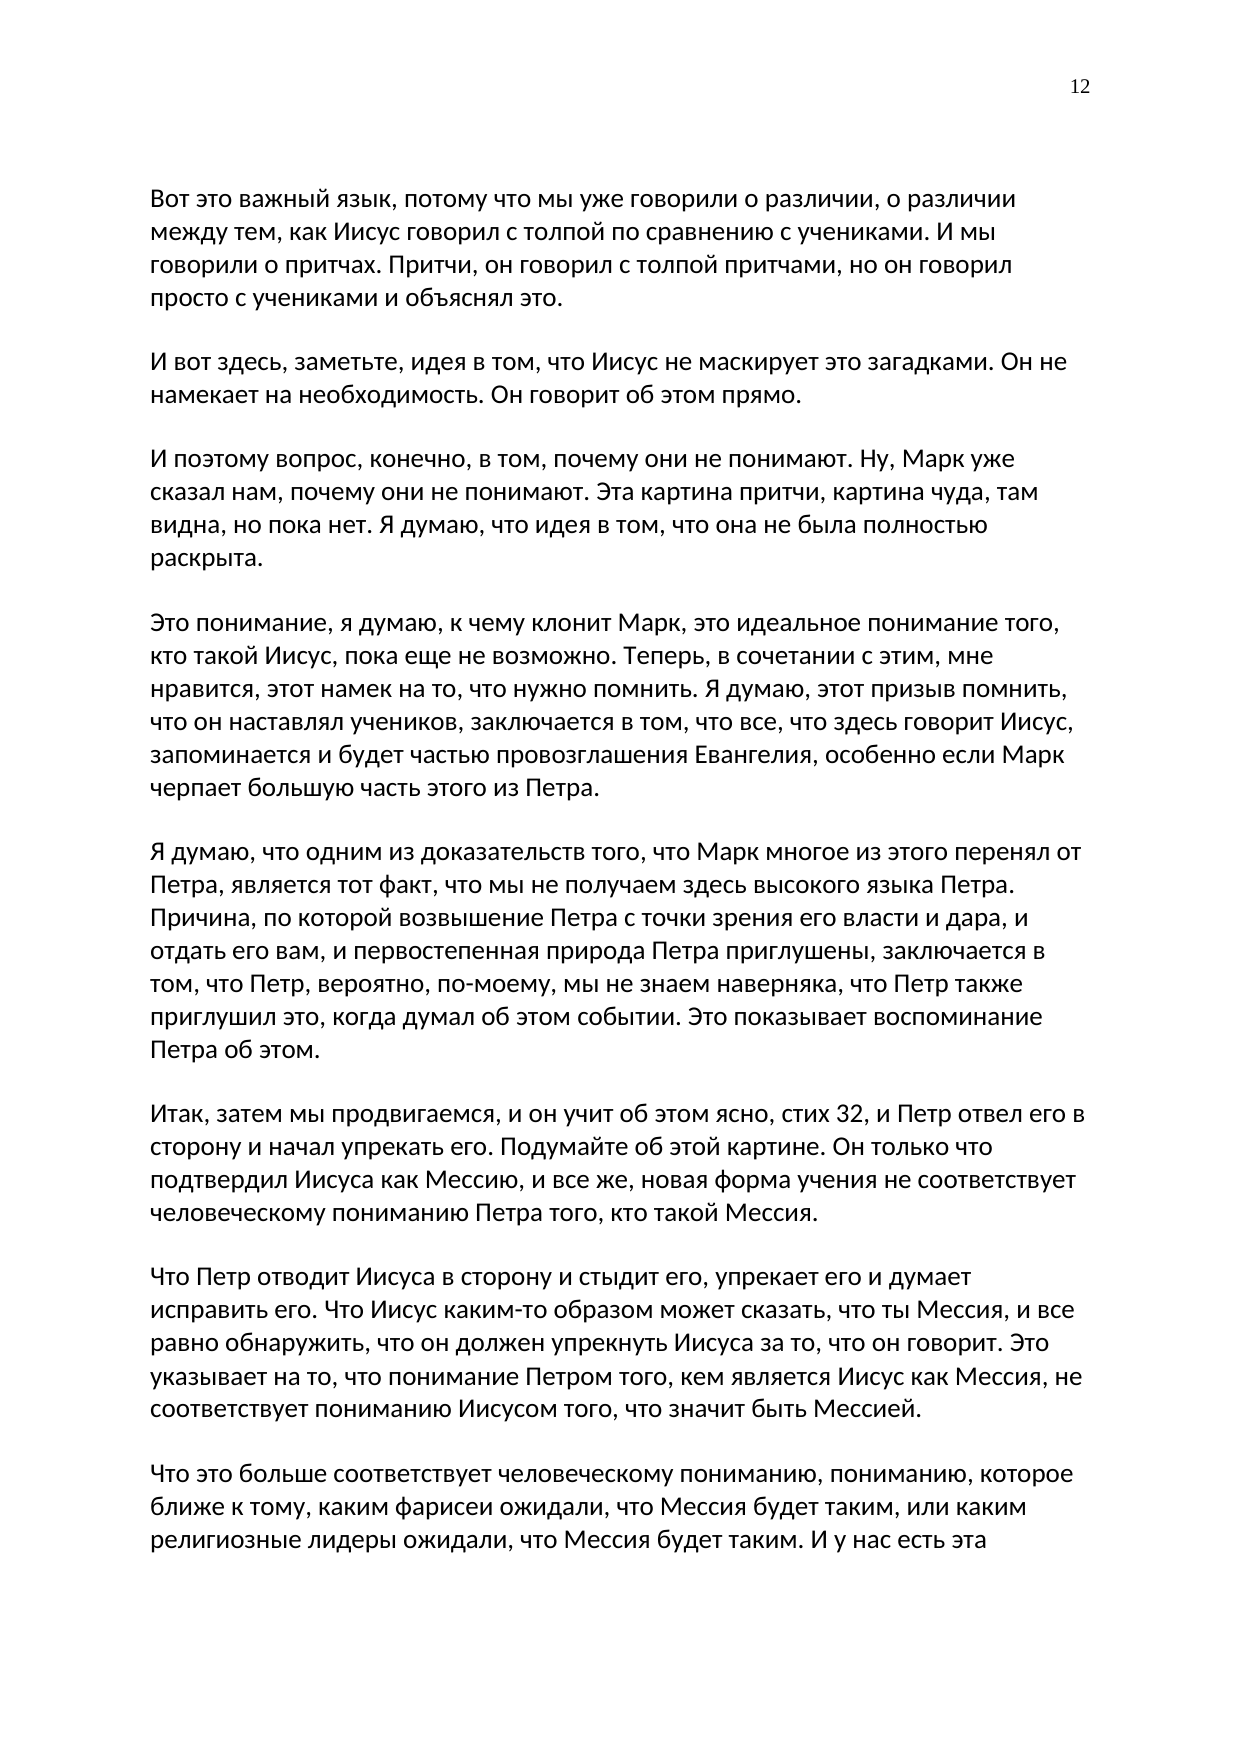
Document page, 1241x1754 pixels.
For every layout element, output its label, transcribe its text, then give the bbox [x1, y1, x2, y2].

text Итак, затем мы продвигаемся, и он учит об этом ясно, стих 32, и Петр отвел его в сторону и начал упрекать его. Подумайте об этой картине. Он только что подтвердил Иисуса как Мессию, и все же, новая форма учения не соответствует человеческому пониманию Петра того, кто такой Мессия. [150, 1096, 1090, 1228]
text Это понимание, я думаю, к чему клонит Марк, это идеальное понимание того, кто такой Иисус, пока еще не возможно. Теперь, в сочетании с этим, мне нравится, этот намек на то, что нужно помнить. Я думаю, этот призыв помнить, что он наставлял учеников, заключается в том, что все, что здесь говорит Иисус, запоминается и будет частью провозглашения Евангелия, особенно если Марк черпает большую часть этого из Петра. [150, 605, 1090, 803]
text И вот здесь, заметьте, идея в том, что Иисус не маскирует это загадками. Он не намекает на необходимость. Он говорит об этом прямо. [150, 344, 1090, 410]
text Вот это важный язык, потому что мы уже говорили о различии, о различии между тем, как Иисус говорил с толпой по сравнению с учениками. И мы говорили о притчах. Притчи, он говорил с толпой притчами, но он говорил просто с учениками и объяснял это. [150, 181, 1090, 313]
text И поэтому вопрос, конечно, в том, почему они не понимают. Ну, Марк уже сказал нам, почему они не понимают. Эта картина притчи, картина чуда, там видна, но пока нет. Я думаю, что идея в том, что она не была полностью раскрыта. [150, 442, 1090, 574]
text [150, 1456, 1090, 1555]
text Я думаю, что одним из доказательств того, что Марк многое из этого перенял от Петра, является тот факт, что мы не получаем здесь высокого языка Петра. Причина, по которой возвышение Петра с точки зрения его власти и дара, и отдать его вам, и первостепенная природа Петра приглушены, заключается в том, что Петр, вероятно, по-моему, мы не знаем наверняка, что Петр также приглушил это, когда думал об этом событии. Это показывает воспоминание Петра об этом. [150, 834, 1090, 1065]
text Что Петр отводит Иисуса в сторону и стыдит его, упрекает его и думает исправить его. Что Иисус каким-то образом может сказать, что ты Мессия, и все равно обнаружить, что он должен упрекнуть Иисуса за то, что он говорит. Это указывает на то, что понимание Петром того, кем является Иисус как Мессия, не соответствует пониманию Иисусом того, что значит быть Мессией. [150, 1259, 1090, 1425]
